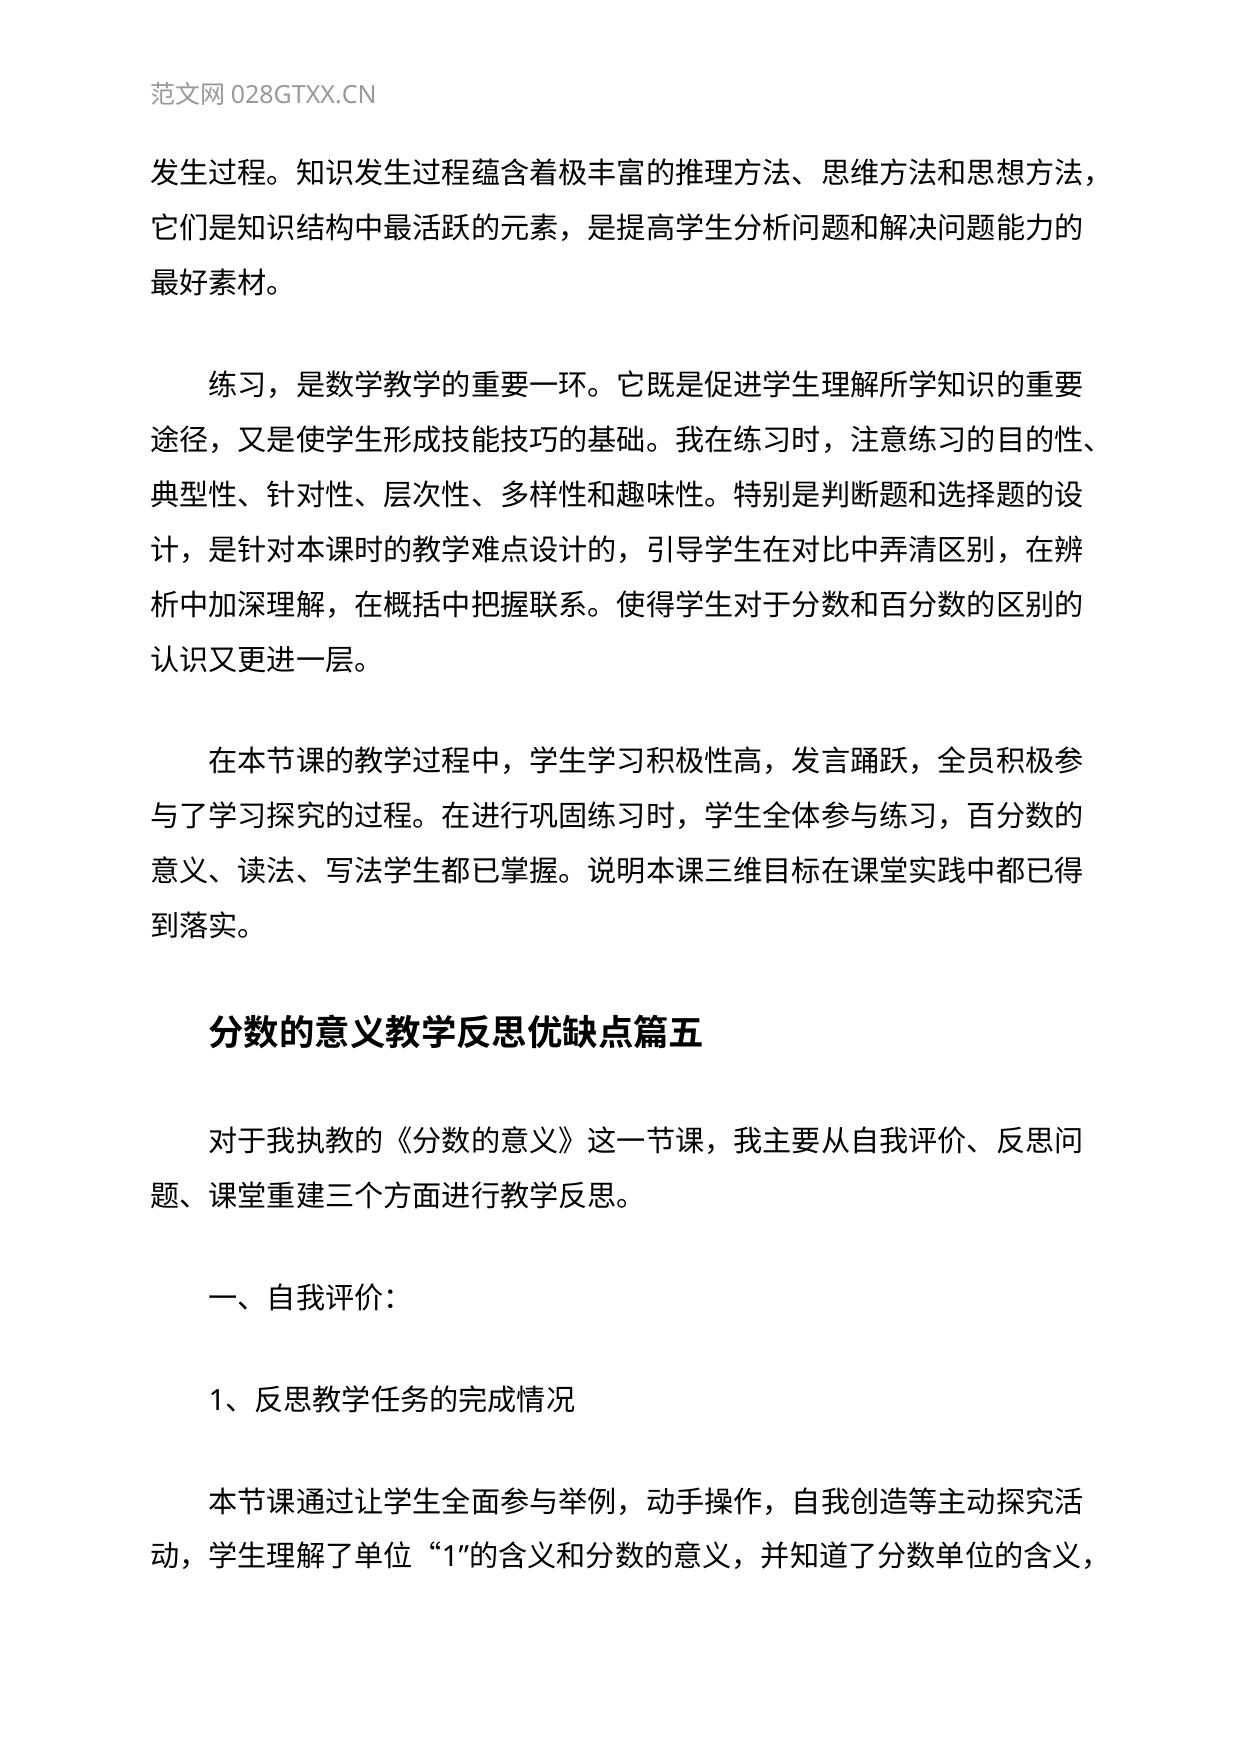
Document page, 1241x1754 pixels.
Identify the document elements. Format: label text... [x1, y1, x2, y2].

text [150, 1478, 1090, 1575]
text 对于我执教的《分数的意义》这一节课，我主要从自我评价、反思问题、课堂重建三个方面进行教学反思。 [150, 1118, 1090, 1215]
text 1、反思教学任务的完成情况 [150, 1376, 1090, 1418]
text 一、自我评价： [150, 1274, 1090, 1317]
text 分数的意义教学反思优缺点篇五 [150, 1004, 1090, 1056]
text 在本节课的教学过程中，学生学习积极性高，发言踊跃，全员积极参与了学习探究的过程。在进行巩固练习时，学生全体参与练习，百分数的意义、读法、写法学生都已掌握。说明本课三维目标在课堂实践中都已得到落实。 [150, 738, 1090, 945]
text 练习，是数学教学的重要一环。它既是促进学生理解所学知识的重要途径，又是使学生形成技能技巧的基础。我在练习时，注意练习的目的性、典型性、针对性、层次性、多样性和趣味性。特别是判断题和选择题的设计，是针对本课时的教学难点设计的，引导学生在对比中弄清区别，在辨析中加深理解，在概括中把握联系。使得学生对于分数和百分数的区别的认识又更进一层。 [150, 362, 1090, 678]
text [150, 150, 1090, 302]
